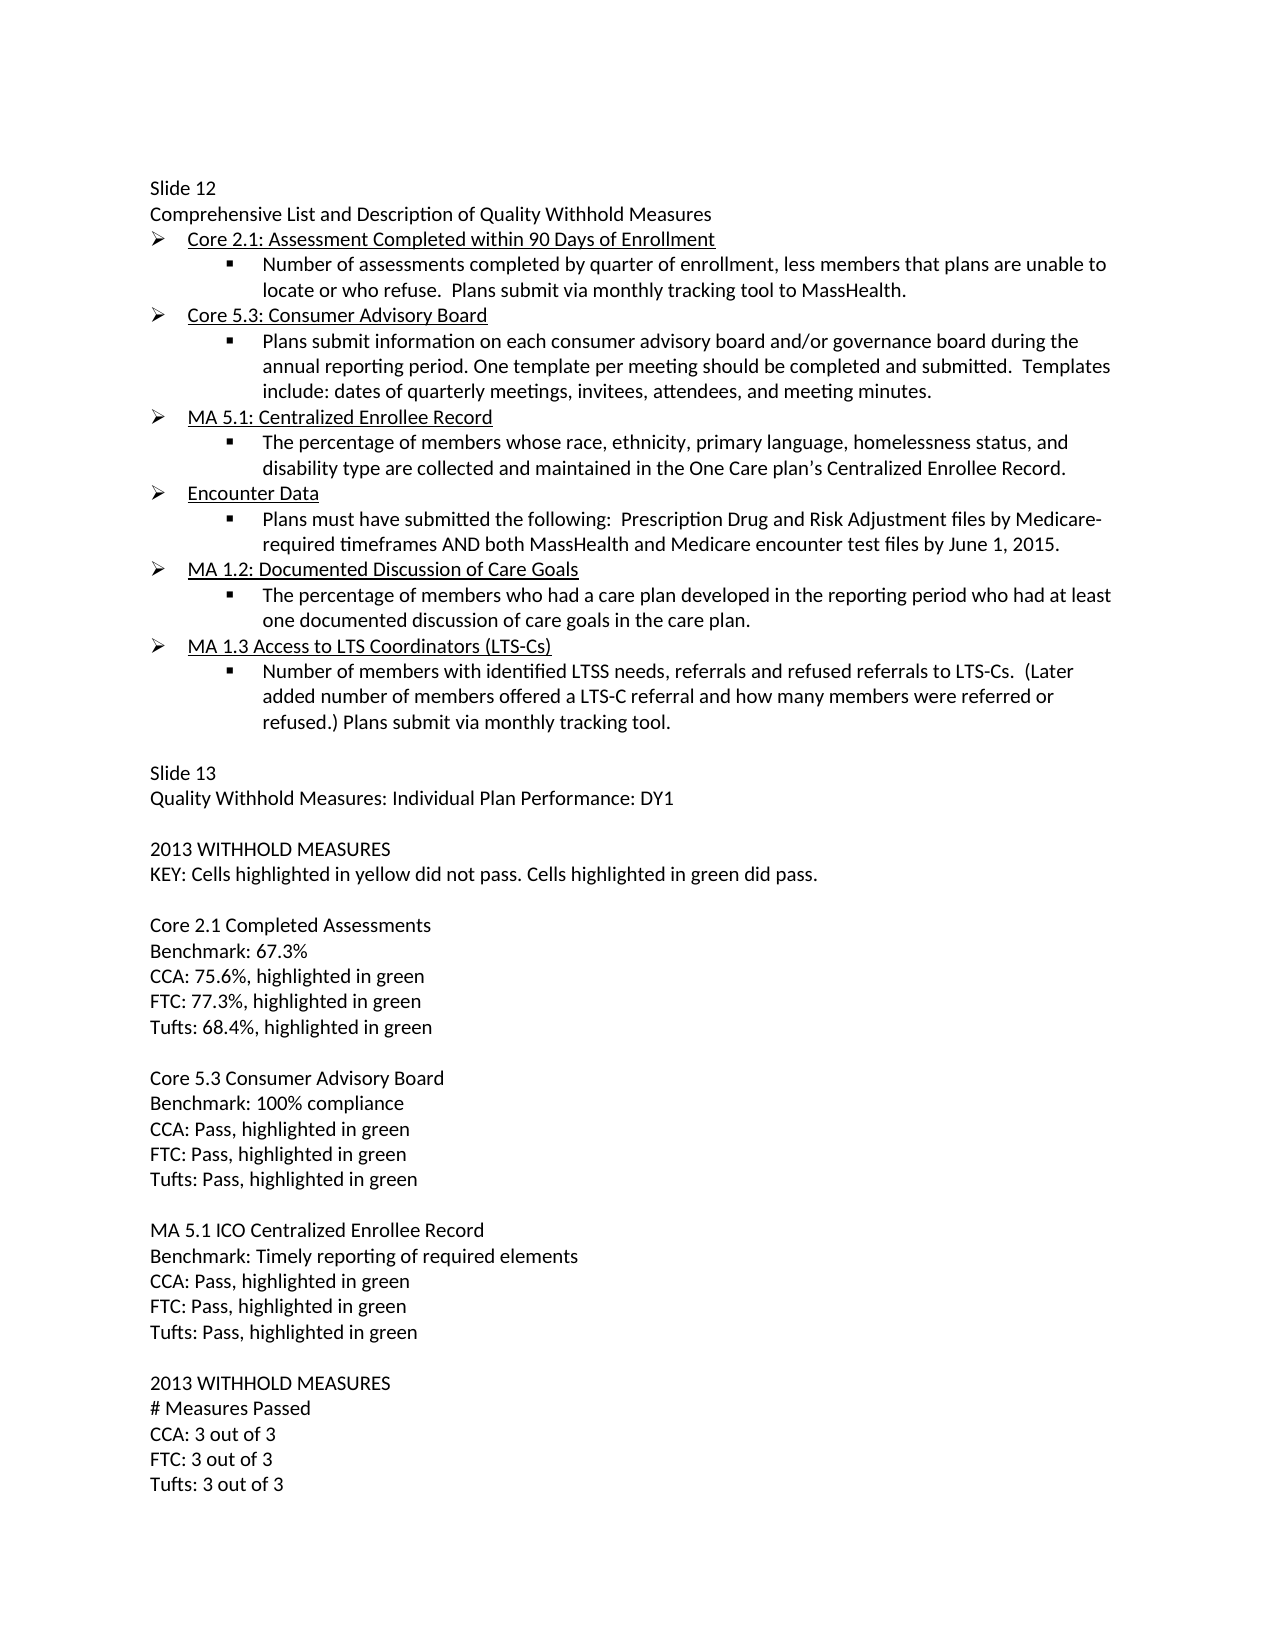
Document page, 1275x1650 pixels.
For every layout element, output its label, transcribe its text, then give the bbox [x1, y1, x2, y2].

list The percentage of members who had a care plan developed in the reporting period who had at least one documented discussion of care goals in the care plan. [225, 582, 1125, 633]
text Tufts: Pass, highlighted in green [150, 1319, 1125, 1344]
text CCA: 75.6%, highlighted in green [150, 963, 1125, 989]
text # Measures Passed [150, 1395, 1125, 1421]
text FTC: Pass, highlighted in green [150, 1141, 1125, 1167]
text CCA: 3 out of 3 [150, 1421, 1125, 1446]
list MA 1.3 Access to LTS Coordinators (LTS-Cs) [150, 633, 1125, 658]
text 2013 WITHHOLD MEASURES [150, 1370, 1125, 1395]
text CCA: Pass, highlighted in green [150, 1116, 1125, 1141]
text Tufts: Pass, highlighted in green [150, 1167, 1125, 1192]
list Encounter Data [150, 480, 1125, 506]
list MA 1.2: Documented Discussion of Care Goals [150, 557, 1125, 582]
list Number of assessments completed by quarter of enrollment, less members that plans are unable to locate or who refuse. Plans submit via monthly tracking tool to MassHealth. [225, 252, 1125, 302]
list MA 5.1: Centralized Enrollee Record [150, 404, 1125, 429]
text Comprehensive List and Description of Quality Withhold Measures [150, 201, 1125, 226]
text 2013 WITHHOLD MEASURES [150, 836, 1125, 862]
text Benchmark: Timely reporting of required elements [150, 1243, 1125, 1268]
list Plans submit information on each consumer advisory board and/or governance board during the annual reporting period. One template per meeting should be completed and submitted. Templates include: dates of quarterly meetings, invitees, attendees, and meeting minutes. [225, 328, 1125, 404]
list Plans must have submitted the following: Prescription Drug and Risk Adjustment files by Medicare-required timeframes AND both MassHealth and Medicare encounter test files by June 1, 2015. [225, 506, 1125, 557]
text Benchmark: 67.3% [150, 938, 1125, 963]
text MA 5.1 ICO Centralized Enrollee Record [150, 1217, 1125, 1243]
text FTC: 77.3%, highlighted in green [150, 989, 1125, 1014]
text FTC: Pass, highlighted in green [150, 1294, 1125, 1319]
text Core 2.1 Completed Assessments [150, 912, 1125, 938]
list Core 2.1: Assessment Completed within 90 Days of Enrollment [150, 226, 1125, 252]
text FTC: 3 out of 3 [150, 1446, 1125, 1472]
list Number of members with identified LTSS needs, referrals and refused referrals to LTS-Cs. (Later added number of members offered a LTS-C referral and how many members were referred or refused.) Plans submit via monthly tracking tool. [225, 658, 1125, 734]
text Slide 13 [150, 760, 1125, 785]
text Tufts: 68.4%, highlighted in green [150, 1014, 1125, 1039]
text CCA: Pass, highlighted in green [150, 1268, 1125, 1294]
text Tufts: 3 out of 3 [150, 1472, 1125, 1497]
list The percentage of members whose race, ethnicity, primary language, homelessness status, and disability type are collected and maintained in the One Care plan’s Centralized Enrollee Record. [225, 429, 1125, 480]
text KEY: Cells highlighted in yellow did not pass. Cells highlighted in green did pass. [150, 862, 1125, 887]
list Core 5.3: Consumer Advisory Board [150, 302, 1125, 328]
text Slide 12 [150, 175, 1125, 201]
text Quality Withhold Measures: Individual Plan Performance: DY1 [150, 785, 1125, 811]
text Benchmark: 100% compliance [150, 1090, 1125, 1116]
text Core 5.3 Consumer Advisory Board [150, 1065, 1125, 1090]
